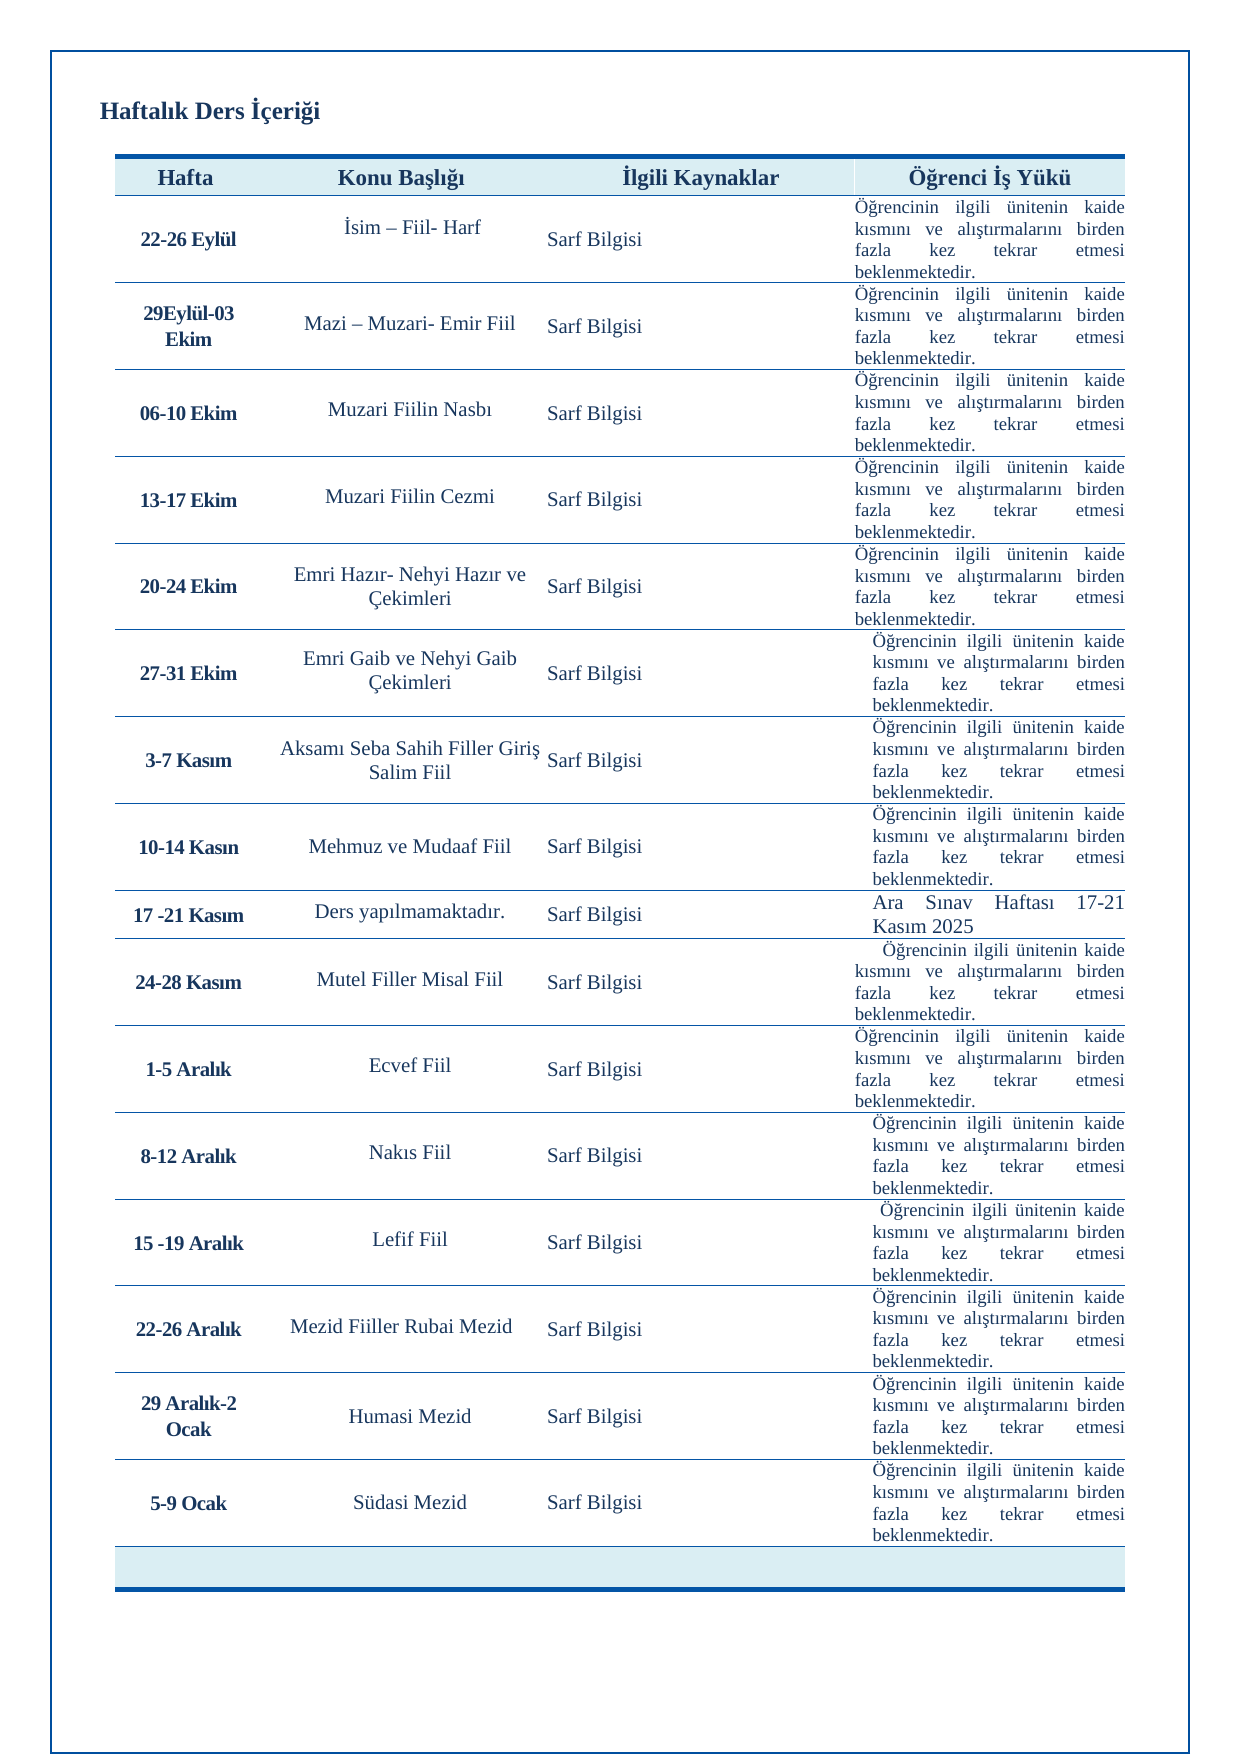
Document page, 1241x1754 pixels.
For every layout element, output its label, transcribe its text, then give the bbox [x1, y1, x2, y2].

table_cell Ara Sınav Haftası 17-21 Kasım 2025 [855, 891, 1125, 938]
table_cell Sarf Bilgisi [547, 630, 854, 716]
table_cell Sarf Bilgisi [547, 283, 854, 369]
table_cell Sarf Bilgisi [547, 891, 854, 938]
table_cell [115, 1547, 255, 1587]
table_cell Emri Gaib ve Nehyi Gaib Çekimleri [255, 630, 547, 716]
table_cell Mazi – Muzari- Emir Fiil [255, 283, 547, 369]
table_cell Aksamı Seba Sahih Filler Giriş Salim Fiil [255, 717, 547, 803]
table_cell Öğrencinin ilgili ünitenin kaide kısmını ve alıştırmalarını birden fazla kez tekrar etmesi beklenmektedir. [855, 1460, 1125, 1546]
table_cell Sarf Bilgisi [547, 544, 854, 629]
table_cell Muzari Fiilin Cezmi [255, 457, 547, 542]
table_cell [255, 1547, 705, 1587]
table_cell Sarf Bilgisi [547, 939, 854, 1025]
table_cell Sarf Bilgisi [547, 1200, 854, 1285]
table_cell Mezid Fiiller Rubai Mezid [255, 1286, 547, 1372]
table_cell Mehmuz ve Mudaaf Fiil [255, 804, 547, 889]
table_cell Öğrencinin ilgili ünitenin kaide kısmını ve alıştırmalarını birden fazla kez tekrar etmesi beklenmektedir. [855, 283, 1125, 369]
table_cell Muzari Fiilin Nasbı [255, 370, 547, 456]
table_cell Lefif Fiil [255, 1200, 547, 1285]
table_cell Öğrencinin ilgili ünitenin kaide kısmını ve alıştırmalarını birden fazla kez tekrar etmesi beklenmektedir. [855, 544, 1125, 629]
table_cell Nakıs Fiil [255, 1113, 547, 1198]
table_cell 13-17 Ekim [115, 457, 255, 542]
table_cell Sarf Bilgisi [547, 370, 854, 456]
table_header Konu Başlığı [255, 159, 547, 195]
table_cell 29Eylül-03 Ekim [115, 283, 255, 369]
table_cell Emri Hazır- Nehyi Hazır ve Çekimleri [255, 544, 547, 629]
table_cell Öğrencinin ilgili ünitenin kaide kısmını ve alıştırmalarını birden fazla kez tekrar etmesi beklenmektedir. [855, 196, 1125, 282]
table_cell Öğrencinin ilgili ünitenin kaide kısmını ve alıştırmalarını birden fazla kez tekrar etmesi beklenmektedir. [855, 1286, 1125, 1372]
table_cell 10-14 Kasın [115, 804, 255, 889]
table_cell Öğrencinin ilgili ünitenin kaide kısmını ve alıştırmalarını birden fazla kez tekrar etmesi beklenmektedir. [855, 630, 1125, 716]
table_cell Öğrencinin ilgili ünitenin kaide kısmını ve alıştırmalarını birden fazla kez tekrar etmesi beklenmektedir. [855, 1113, 1125, 1198]
table_cell [705, 1547, 1125, 1587]
table_cell Öğrencinin ilgili ünitenin kaide kısmını ve alıştırmalarını birden fazla kez tekrar etmesi beklenmektedir. [855, 939, 1125, 1025]
table_cell Öğrencinin ilgili ünitenin kaide kısmını ve alıştırmalarını birden fazla kez tekrar etmesi beklenmektedir. [855, 1373, 1125, 1459]
table_header Hafta [115, 159, 255, 195]
table_cell 22-26 Aralık [115, 1286, 255, 1372]
table_cell Sarf Bilgisi [547, 1113, 854, 1198]
table_cell Ecvef Fiil [255, 1026, 547, 1112]
table_cell Sarf Bilgisi [547, 1373, 854, 1459]
table_cell Öğrencinin ilgili ünitenin kaide kısmını ve alıştırmalarını birden fazla kez tekrar etmesi beklenmektedir. [855, 370, 1125, 456]
table_cell 24-28 Kasım [115, 939, 255, 1025]
table_cell 29 Aralık-2 Ocak [115, 1373, 255, 1459]
table_cell Sarf Bilgisi [547, 804, 854, 889]
table_header Öğrenci İş Yükü [855, 159, 1125, 195]
table_cell 3-7 Kasım [115, 717, 255, 803]
table_cell Öğrencinin ilgili ünitenin kaide kısmını ve alıştırmalarını birden fazla kez tekrar etmesi beklenmektedir. [855, 457, 1125, 542]
table_cell Südasi Mezid [255, 1460, 547, 1546]
table_cell Öğrencinin ilgili ünitenin kaide kısmını ve alıştırmalarını birden fazla kez tekrar etmesi beklenmektedir. [855, 1200, 1125, 1285]
table_cell 22-26 Eylül [115, 196, 255, 282]
table_cell Sarf Bilgisi [547, 196, 854, 282]
table_cell 1-5 Aralık [115, 1026, 255, 1112]
table_header İlgili Kaynaklar [547, 159, 854, 195]
table_cell 15 -19 Aralık [115, 1200, 255, 1285]
table_cell Sarf Bilgisi [547, 717, 854, 803]
table_cell 27-31 Ekim [115, 630, 255, 716]
table_cell Sarf Bilgisi [547, 1460, 854, 1546]
subtitle Haftalık Ders İçeriği [99, 96, 1181, 125]
table_cell 5-9 Ocak [115, 1460, 255, 1546]
table_cell Sarf Bilgisi [547, 457, 854, 542]
table_cell Sarf Bilgisi [547, 1286, 854, 1372]
table_cell Mutel Filler Misal Fiil [255, 939, 547, 1025]
table_cell 20-24 Ekim [115, 544, 255, 629]
table_cell 8-12 Aralık [115, 1113, 255, 1198]
table_cell 06-10 Ekim [115, 370, 255, 456]
table_cell Öğrencinin ilgili ünitenin kaide kısmını ve alıştırmalarını birden fazla kez tekrar etmesi beklenmektedir. [855, 804, 1125, 889]
table_cell Sarf Bilgisi [547, 1026, 854, 1112]
table_cell Öğrencinin ilgili ünitenin kaide kısmını ve alıştırmalarını birden fazla kez tekrar etmesi beklenmektedir. [855, 1026, 1125, 1112]
table_cell İsim – Fiil- Harf [255, 196, 547, 282]
table_cell Ders yapılmamaktadır. [255, 891, 547, 938]
table_cell Öğrencinin ilgili ünitenin kaide kısmını ve alıştırmalarını birden fazla kez tekrar etmesi beklenmektedir. [855, 717, 1125, 803]
table_cell Humasi Mezid [255, 1373, 547, 1459]
table_cell 17 -21 Kasım [115, 891, 255, 938]
